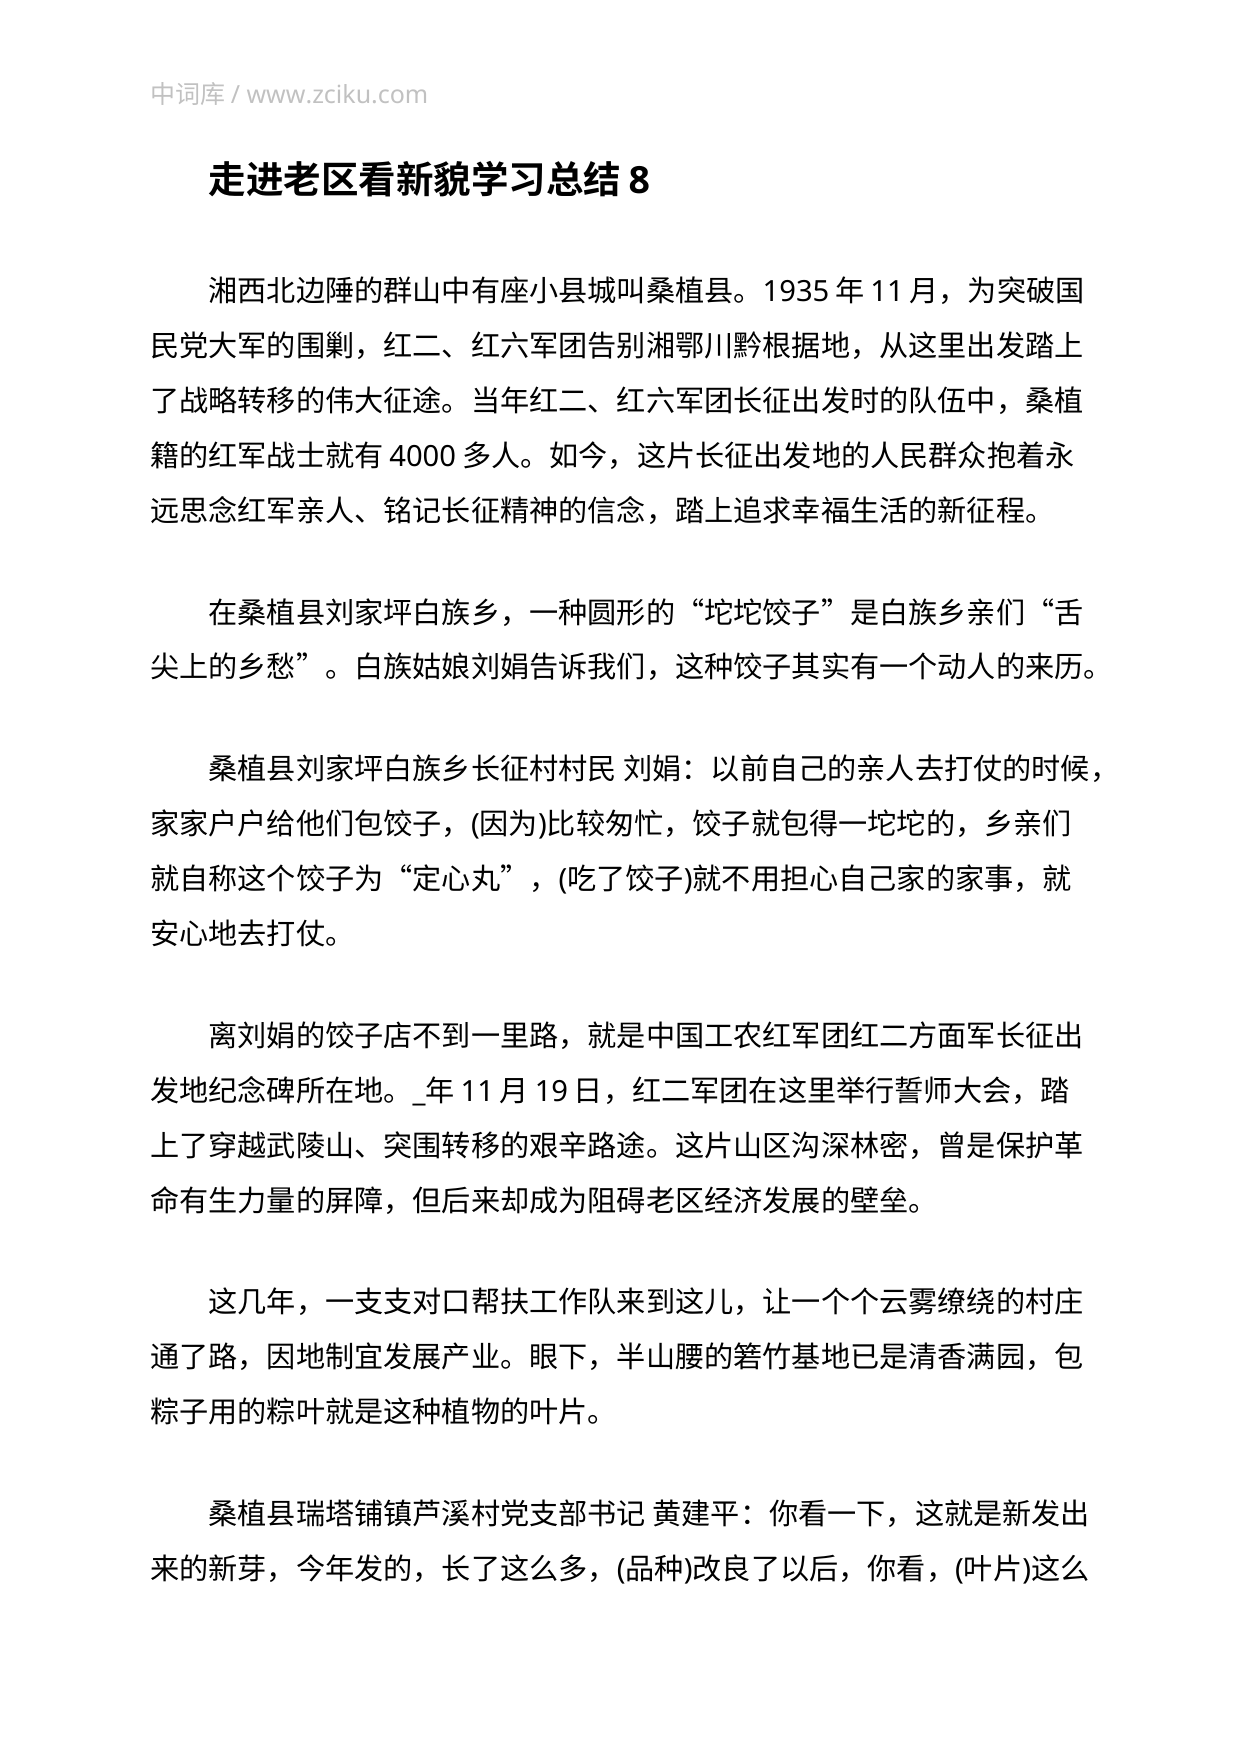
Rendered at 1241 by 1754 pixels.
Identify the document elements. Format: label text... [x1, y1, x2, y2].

text 在桑植县刘家坪白族乡，一种圆形的“坨坨饺子”是白族乡亲们“舌尖上的乡愁”。白族姑娘刘娟告诉我们，这种饺子其实有一个动人的来历。 [150, 589, 1090, 686]
text 走进老区看新貌学习总结8 [150, 150, 1090, 204]
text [150, 1491, 1090, 1588]
text 桑植县刘家坪白族乡长征村村民 刘娟：以前自己的亲人去打仗的时候，家家户户给他们包饺子，(因为)比较匆忙，饺子就包得一坨坨的，乡亲们就自称这个饺子为“定心丸”，(吃了饺子)就不用担心自己家的家事，就安心地去打仗。 [150, 746, 1090, 953]
text 湘西北边陲的群山中有座小县城叫桑植县。1935年11月，为突破国民党大军的围剿，红二、红六军团告别湘鄂川黔根据地，从这里出发踏上了战略转移的伟大征途。当年红二、红六军团长征出发时的队伍中，桑植籍的红军战士就有4000多人。如今，这片长征出发地的人民群众抱着永远思念红军亲人、铭记长征精神的信念，踏上追求幸福生活的新征程。 [150, 268, 1090, 530]
text 这几年，一支支对口帮扶工作队来到这儿，让一个个云雾缭绕的村庄通了路，因地制宜发展产业。眼下，半山腰的箬竹基地已是清香满园，包粽子用的粽叶就是这种植物的叶片。 [150, 1279, 1090, 1431]
text 离刘娟的饺子店不到一里路，就是中国工农红军团红二方面军长征出发地纪念碑所在地。_年11月19日，红二军团在这里举行誓师大会，踏上了穿越武陵山、突围转移的艰辛路途。这片山区沟深林密，曾是保护革命有生力量的屏障，但后来却成为阻碍老区经济发展的壁垒。 [150, 1012, 1090, 1219]
